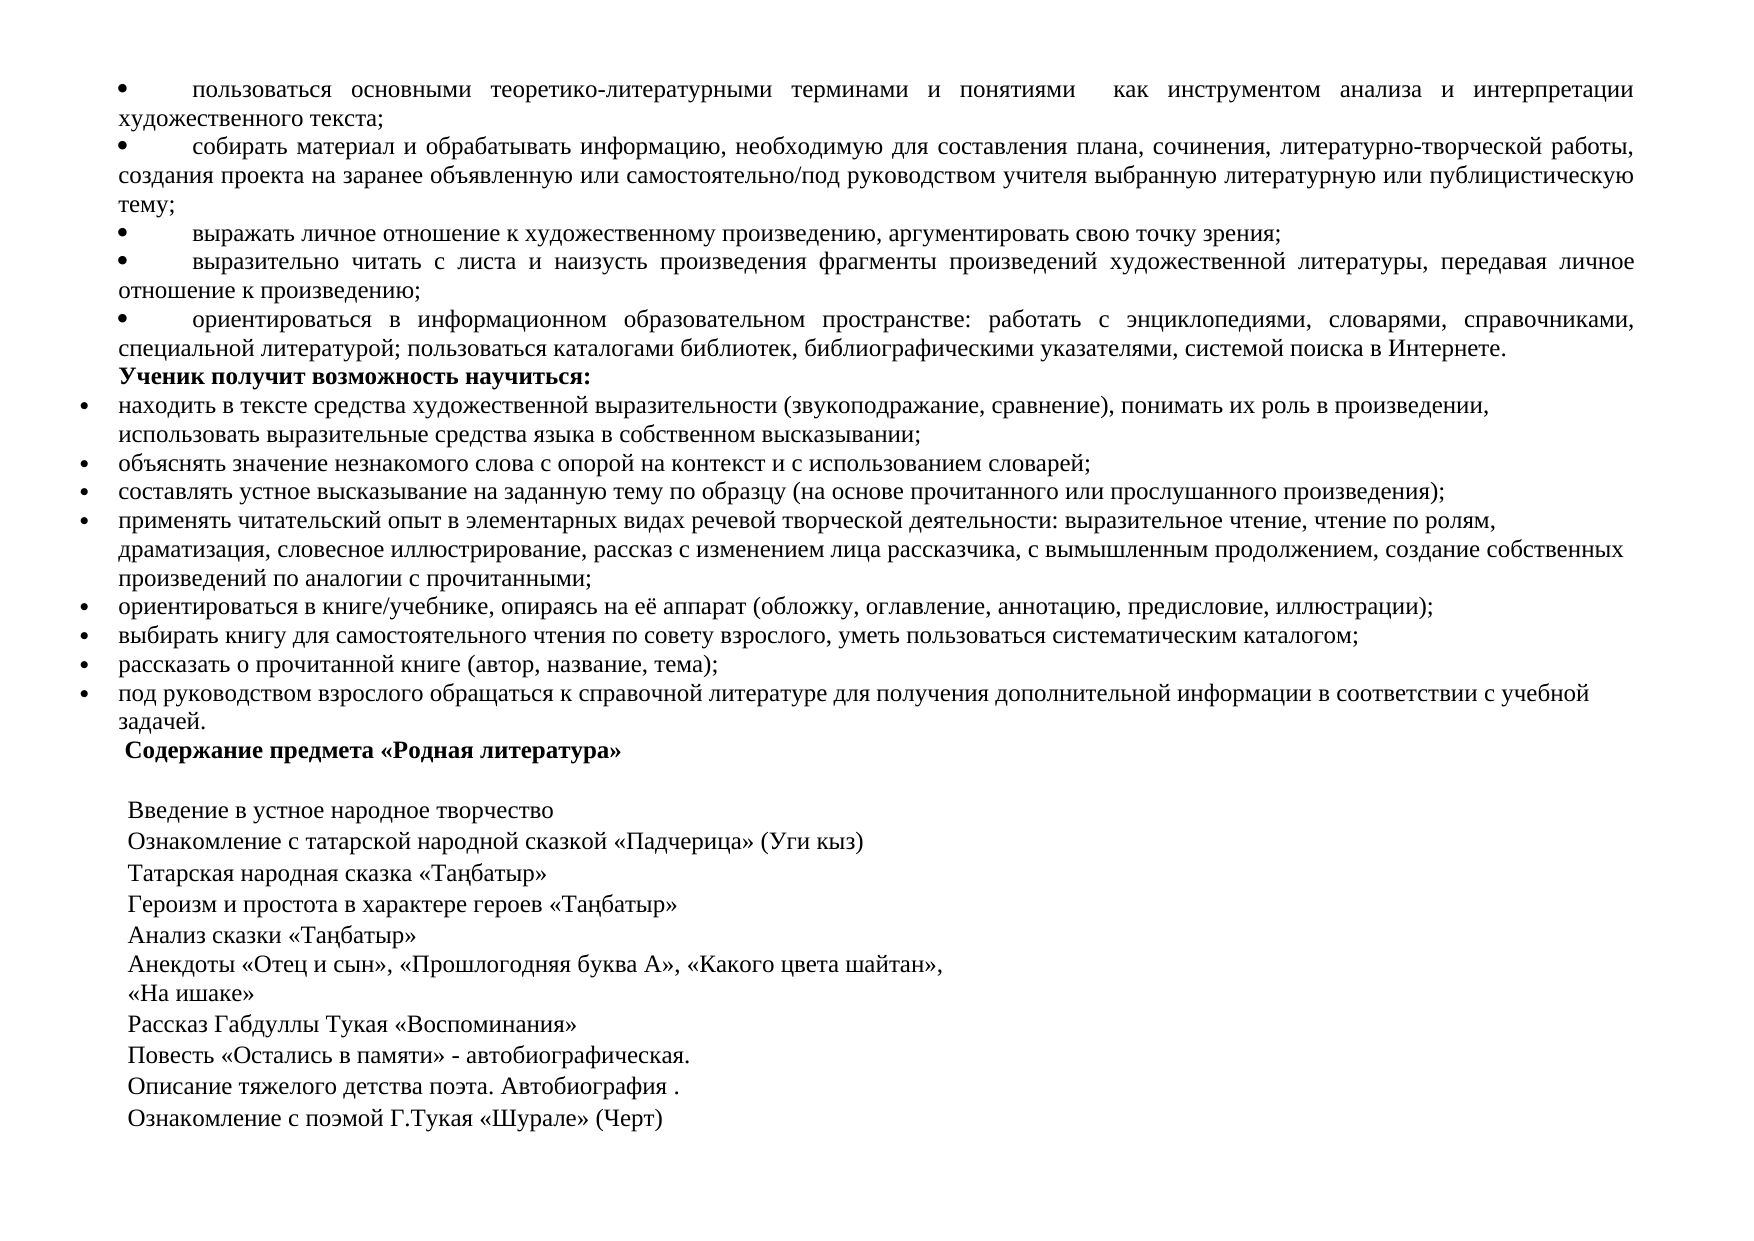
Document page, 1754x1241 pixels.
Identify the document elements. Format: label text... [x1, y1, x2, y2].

table_cell Анекдоты «Отец и сын», «Прошлогодняя буква А», «Какого цвета шайтан», «На ишаке» [116, 949, 977, 1006]
table_cell Героизм и простота в характере героев «Таңбатыр» [116, 886, 977, 918]
list применять читательский опыт в элементарных видах речевой творческой деятельности: выразительное чтение, чтение по ролям, драматизация, словесное иллюстрирование, рассказ с изменением лица рассказчика, с вымышленным продолжением, создание собственных произведений по аналогии с прочитанными; [81, 505, 1636, 591]
list под руководством взрослого обращаться к справочной литературе для получения дополнительной информации в соответствии с учебной задачей. [81, 678, 1636, 735]
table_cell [116, 1100, 977, 1131]
list пользоваться основными теоретико-литературными терминами и понятиями как инструментом анализа и интерпретации художественного текста; [118, 74, 1636, 131]
list рассказать о прочитанной книге (автор, название, тема); [81, 649, 1636, 678]
table_cell Рассказ Габдуллы Тукая «Воспоминания» [116, 1006, 977, 1038]
list составлять устное высказывание на заданную тему по образцу (на основе прочитанного или прослушанного произведения); [81, 476, 1636, 505]
list объяснять значение незнакомого слова с опорой на контекст и с использованием словарей; [81, 448, 1636, 476]
list находить в тексте средства художественной выразительности (звукоподражание, сравнение), понимать их роль в произведении, использовать выразительные средства языка в собственном высказывании; [81, 390, 1636, 448]
list ориентироваться в информационном образовательном пространстве: работать с энциклопедиями, словарями, справочниками, специальной литературой; пользоваться каталогами библиотек, библиографическими указателями, системой поиска в Интернете. [118, 304, 1636, 361]
table_cell Описание тяжелого детства поэта. Автобиография . [116, 1069, 977, 1100]
text Ученик получит возможность научиться: [118, 361, 1636, 390]
list выбирать книгу для самостоятельного чтения по совету взрослого, уметь пользоваться систематическим каталогом; [81, 620, 1636, 649]
list собирать материал и обрабатывать информацию, необходимую для составления плана, сочинения, литературно-творческой работы, создания проекта на заранее объявленную или самостоятельно/под руководством учителя выбранную литературную или публицистическую тему; [118, 131, 1636, 218]
table_cell Татарская народная сказка «Таңбатыр» [116, 855, 977, 886]
list ориентироваться в книге/учебнике, опираясь на её аппарат (обложку, оглавление, аннотацию, предисловие, иллюстрации); [81, 591, 1636, 620]
table_cell Повесть «Остались в памяти» - автобиографическая. [116, 1038, 977, 1069]
table_header Введение в устное народное творчество [116, 793, 977, 824]
list выразительно читать с листа и наизусть произведения фрагменты произведений художественной литературы, передавая личное отношение к произведению; [118, 246, 1636, 304]
table_cell Ознакомление с татарской народной сказкой «Падчерица» (Уги кыз) [116, 824, 977, 855]
text Содержание предмета «Родная литература» [118, 735, 1636, 764]
table_cell Анализ сказки «Таңбатыр» [116, 918, 977, 949]
list выражать личное отношение к художественному произведению, аргументировать свою точку зрения; [118, 218, 1636, 246]
